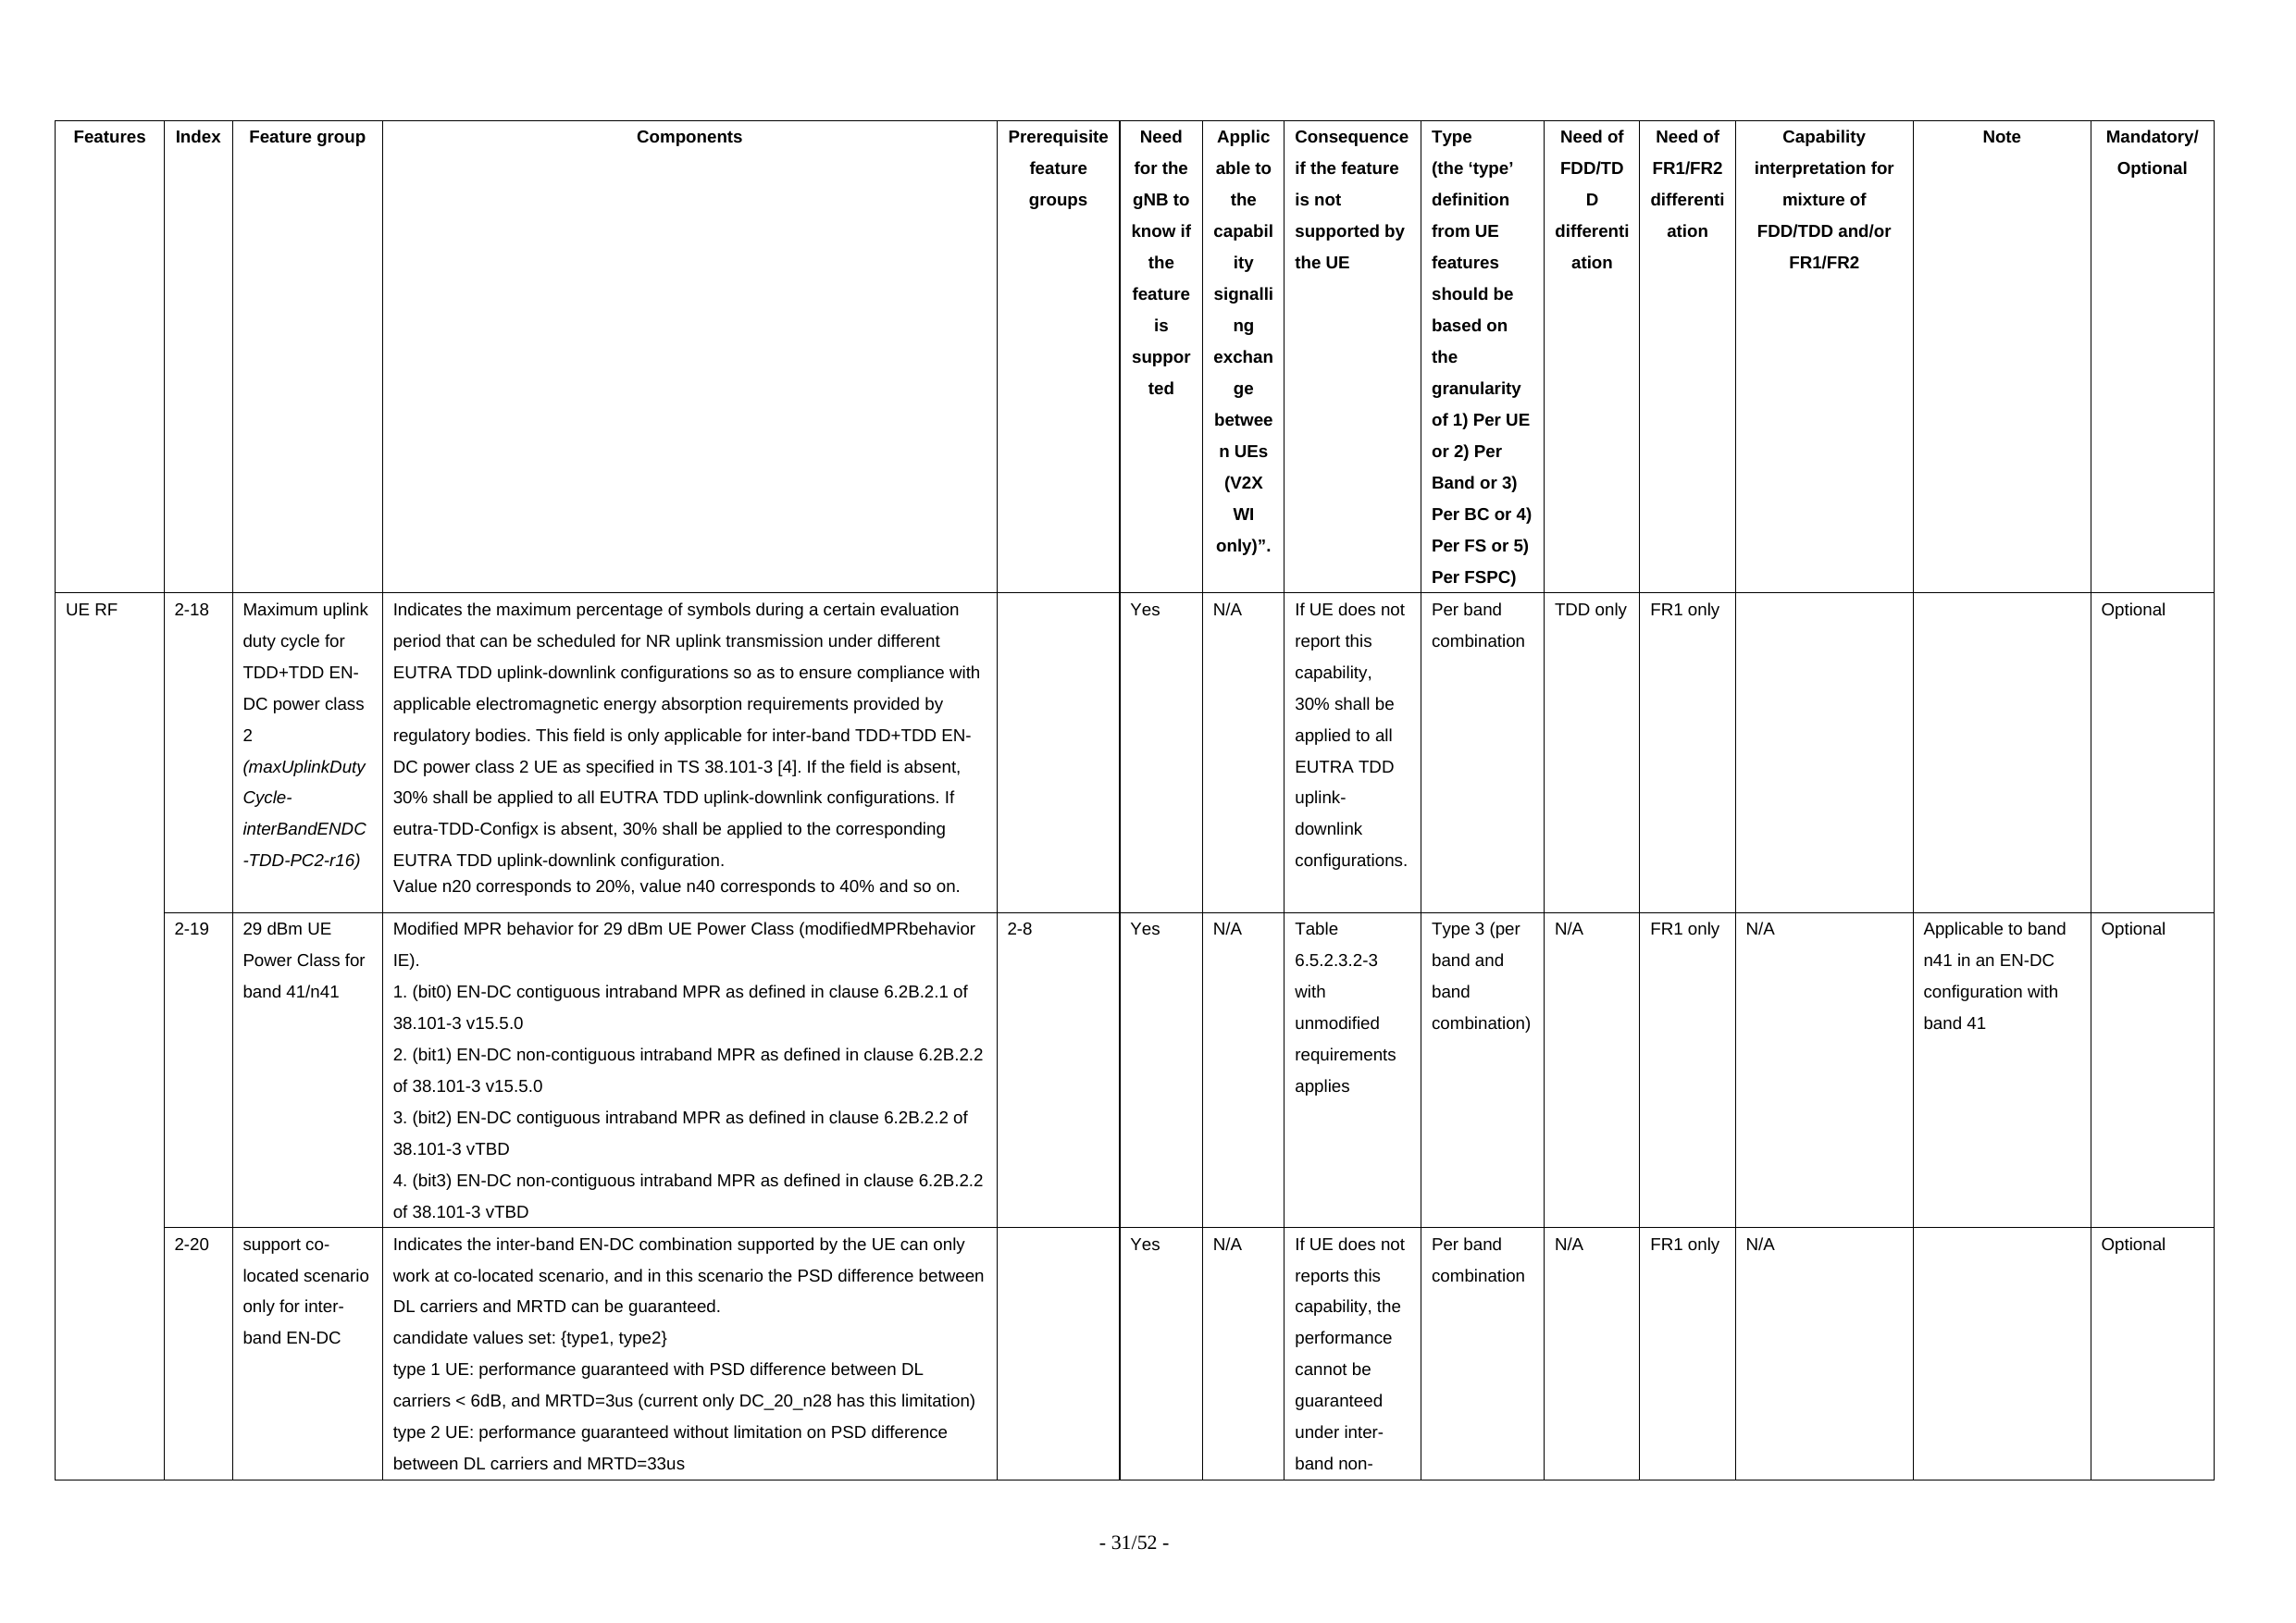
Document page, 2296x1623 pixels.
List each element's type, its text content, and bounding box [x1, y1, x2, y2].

table_cell [1736, 593, 1913, 912]
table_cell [383, 1228, 997, 1480]
table_cell Per band combination [1421, 593, 1544, 912]
table_cell 2-20 [165, 1228, 232, 1480]
table_header Feature group [233, 121, 382, 592]
table_header Prerequisite feature groups [998, 121, 1119, 592]
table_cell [1421, 1228, 1544, 1480]
table_header Need of FDD/TDD differentiation [1545, 121, 1639, 592]
table_header Mandatory/Optional [2091, 121, 2214, 592]
table_header Components [383, 121, 997, 592]
table_cell 2-19 [165, 913, 232, 1227]
table_cell FR1 only [1640, 593, 1735, 912]
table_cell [233, 1228, 382, 1480]
table_cell N/A [1203, 913, 1284, 1227]
table_header Note [1914, 121, 2091, 592]
table_cell Modified MPR behavior for 29 dBm UE Power Class (modifiedMPRbehavior IE). 1. (bit0) EN-DC contiguous intraband MPR as defined in clause 6.2B.2.1 of 38.101-3 v15.5.0 2. (bit1) EN-DC non-contiguous intraband MPR as defined in clause 6.2B.2.2 of 38.101-3 v15.5.0 3. (bit2) EN-DC contiguous intraband MPR as defined in clause 6.2B.2.2 of 38.101-3 vTBD 4. (bit3) EN-DC non-contiguous intraband MPR as defined in clause 6.2B.2.2 of 38.101-3 vTBD [383, 913, 997, 1227]
table_cell If UE does not report this capability, 30% shall be applied to all EUTRA TDD uplink-downlink configurations. [1285, 593, 1421, 912]
table_cell 29 dBm UE Power Class for band 41/n41 [233, 913, 382, 1227]
table_cell N/A [1545, 913, 1639, 1227]
table_cell Optional [2091, 593, 2214, 912]
table_cell FR1 only [1640, 1228, 1735, 1480]
table_cell TDD only [1545, 593, 1639, 912]
table_cell [1914, 1228, 2091, 1480]
table_cell N/A [1736, 913, 1913, 1227]
table_header Consequence if the feature is not supported by the UE [1285, 121, 1421, 592]
table_header Index [165, 121, 232, 592]
table_cell Yes [1121, 593, 1202, 912]
table_cell Indicates the maximum percentage of symbols during a certain evaluation period that can be scheduled for NR uplink transmission under different EUTRA TDD uplink-downlink configurations so as to ensure compliance with applicable electromagnetic energy absorption requirements provided by regulatory bodies. This field is only applicable for inter-band TDD+TDD EN-DC power class 2 UE as specified in TS 38.101-3 [4]. If the field is absent, 30% shall be applied to all EUTRA TDD uplink-downlink configurations. If eutra-TDD-Configx is absent, 30% shall be applied to the corresponding EUTRA TDD uplink-downlink configuration. Value n20 corresponds to 20%, value n40 corresponds to 40% and so on. [383, 593, 997, 912]
table_cell N/A [1203, 593, 1284, 912]
table_cell N/A [1545, 1228, 1639, 1480]
table_cell N/A [1203, 1228, 1284, 1480]
table_cell UE RF [56, 593, 164, 1480]
table_cell Table 6.5.2.3.2-3 with unmodified requirements applies [1285, 913, 1421, 1227]
table_header Applicable to the capability signalling exchange between UEs (V2X WI only)”. [1203, 121, 1284, 592]
table_cell Optional [2091, 913, 2214, 1227]
table_cell Applicable to band n41 in an EN-DC configuration with band 41 [1914, 913, 2091, 1227]
table_cell N/A [1736, 1228, 1913, 1480]
table_cell Yes [1121, 913, 1202, 1227]
table_header Need of FR1/FR2 differentiation [1640, 121, 1735, 592]
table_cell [1285, 1228, 1421, 1480]
table_cell 2-8 [998, 913, 1119, 1227]
table_cell Type 3 (per band and band combination) [1421, 913, 1544, 1227]
table_cell [998, 1228, 1119, 1480]
table_cell [998, 593, 1119, 912]
table_cell Optional [2091, 1228, 2214, 1480]
table_header Capability interpretation for mixture of FDD/TDD and/or FR1/FR2 [1736, 121, 1913, 592]
table_header Need for the gNB to know if the feature is supported [1121, 121, 1202, 592]
table_header Features [56, 121, 164, 592]
table_cell Yes [1121, 1228, 1202, 1480]
table_cell FR1 only [1640, 913, 1735, 1227]
table_cell [1914, 593, 2091, 912]
table_cell 2-18 [165, 593, 232, 912]
table_cell Maximum uplink duty cycle for TDD+TDD EN-DC power class 2 (maxUplinkDutyCycle-interBandENDC-TDD-PC2-r16) [233, 593, 382, 912]
table_header Type (the ‘type’ definition from UE features should be based on the granularity of 1) Per UE or 2) Per Band or 3) Per BC or 4) Per FS or 5) Per FSPC) [1421, 121, 1544, 592]
